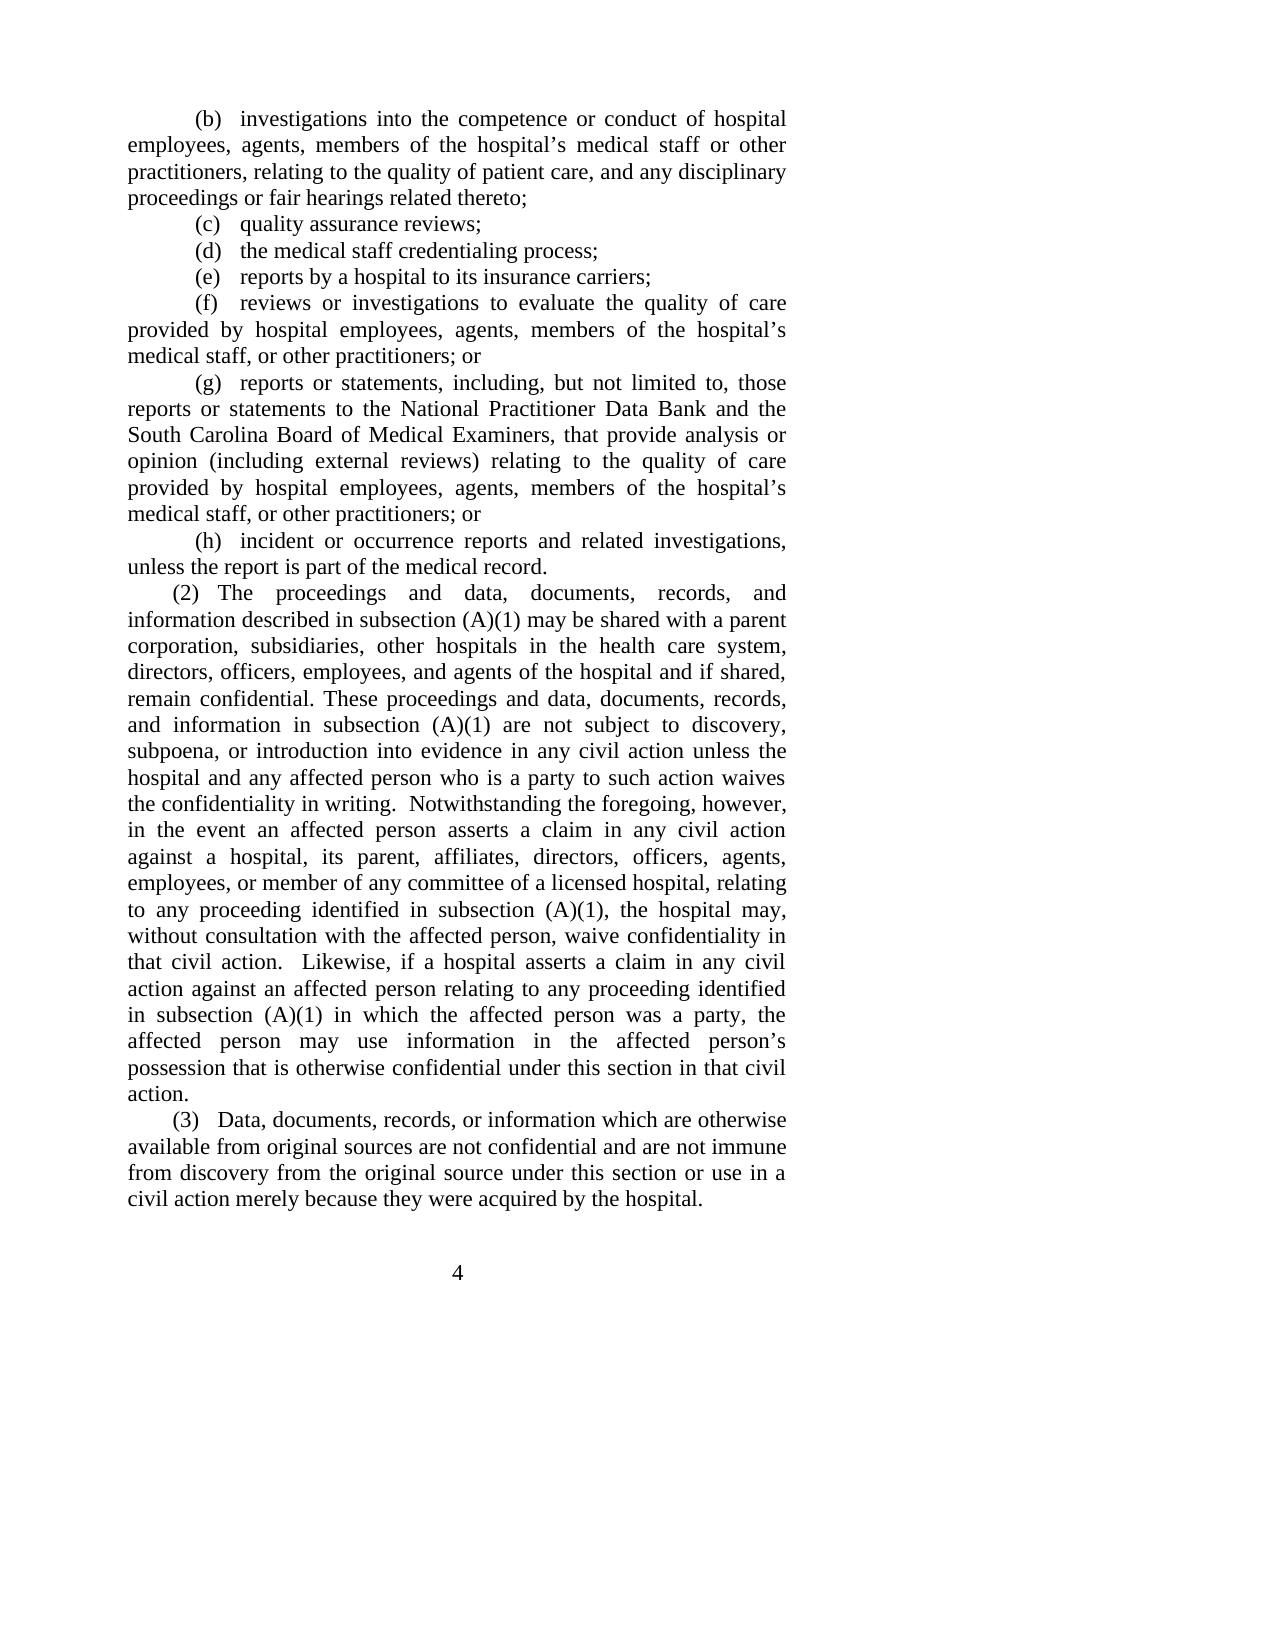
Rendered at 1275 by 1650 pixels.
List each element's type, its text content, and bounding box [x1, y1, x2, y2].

text (3) Data, documents, records, or information which are otherwise available from original sources are not confidential and are not immune from discovery from the original source under this section or use in a civil action merely because they were acquired by the hospital. [127, 1106, 787, 1212]
text (f) reviews or investigations to evaluate the quality of care provided by hospital employees, agents, members of the hospital’s medical staff, or other practitioners; or [127, 289, 787, 368]
text (d) the medical staff credentialing process; [127, 237, 787, 263]
text (b) investigations into the competence or conduct of hospital employees, agents, members of the hospital’s medical staff or other practitioners, relating to the quality of patient care, and any disciplinary proceedings or fair hearings related thereto; [127, 105, 787, 210]
text (2) The proceedings and data, documents, records, and information described in subsection (A)(1) may be shared with a parent corporation, subsidiaries, other hospitals in the health care system, directors, officers, employees, and agents of the hospital and if shared, remain confidential. These proceedings and data, documents, records, and information in subsection (A)(1) are not subject to discovery, subpoena, or introduction into evidence in any civil action unless the hospital and any affected person who is a party to such action waives the confidentiality in writing. Notwithstanding the foregoing, however, in the event an affected person asserts a claim in any civil action against a hospital, its parent, affiliates, directors, officers, agents, employees, or member of any committee of a licensed hospital, relating to any proceeding identified in subsection (A)(1), the hospital may, without consultation with the affected person, waive confidentiality in that civil action. Likewise, if a hospital asserts a claim in any civil action against an affected person relating to any proceeding identified in subsection (A)(1) in which the affected person was a party, the affected person may use information in the affected person’s possession that is otherwise confidential under this section in that civil action. [127, 579, 787, 1106]
text (e) reports by a hospital to its insurance carriers; [127, 263, 787, 289]
text (g) reports or statements, including, but not limited to, those reports or statements to the National Practitioner Data Bank and the South Carolina Board of Medical Examiners, that provide analysis or opinion (including external reviews) relating to the quality of care provided by hospital employees, agents, members of the hospital’s medical staff, or other practitioners; or [127, 368, 787, 527]
text (c) quality assurance reviews; [127, 210, 787, 237]
text (h) incident or occurrence reports and related investigations, unless the report is part of the medical record. [127, 527, 787, 579]
